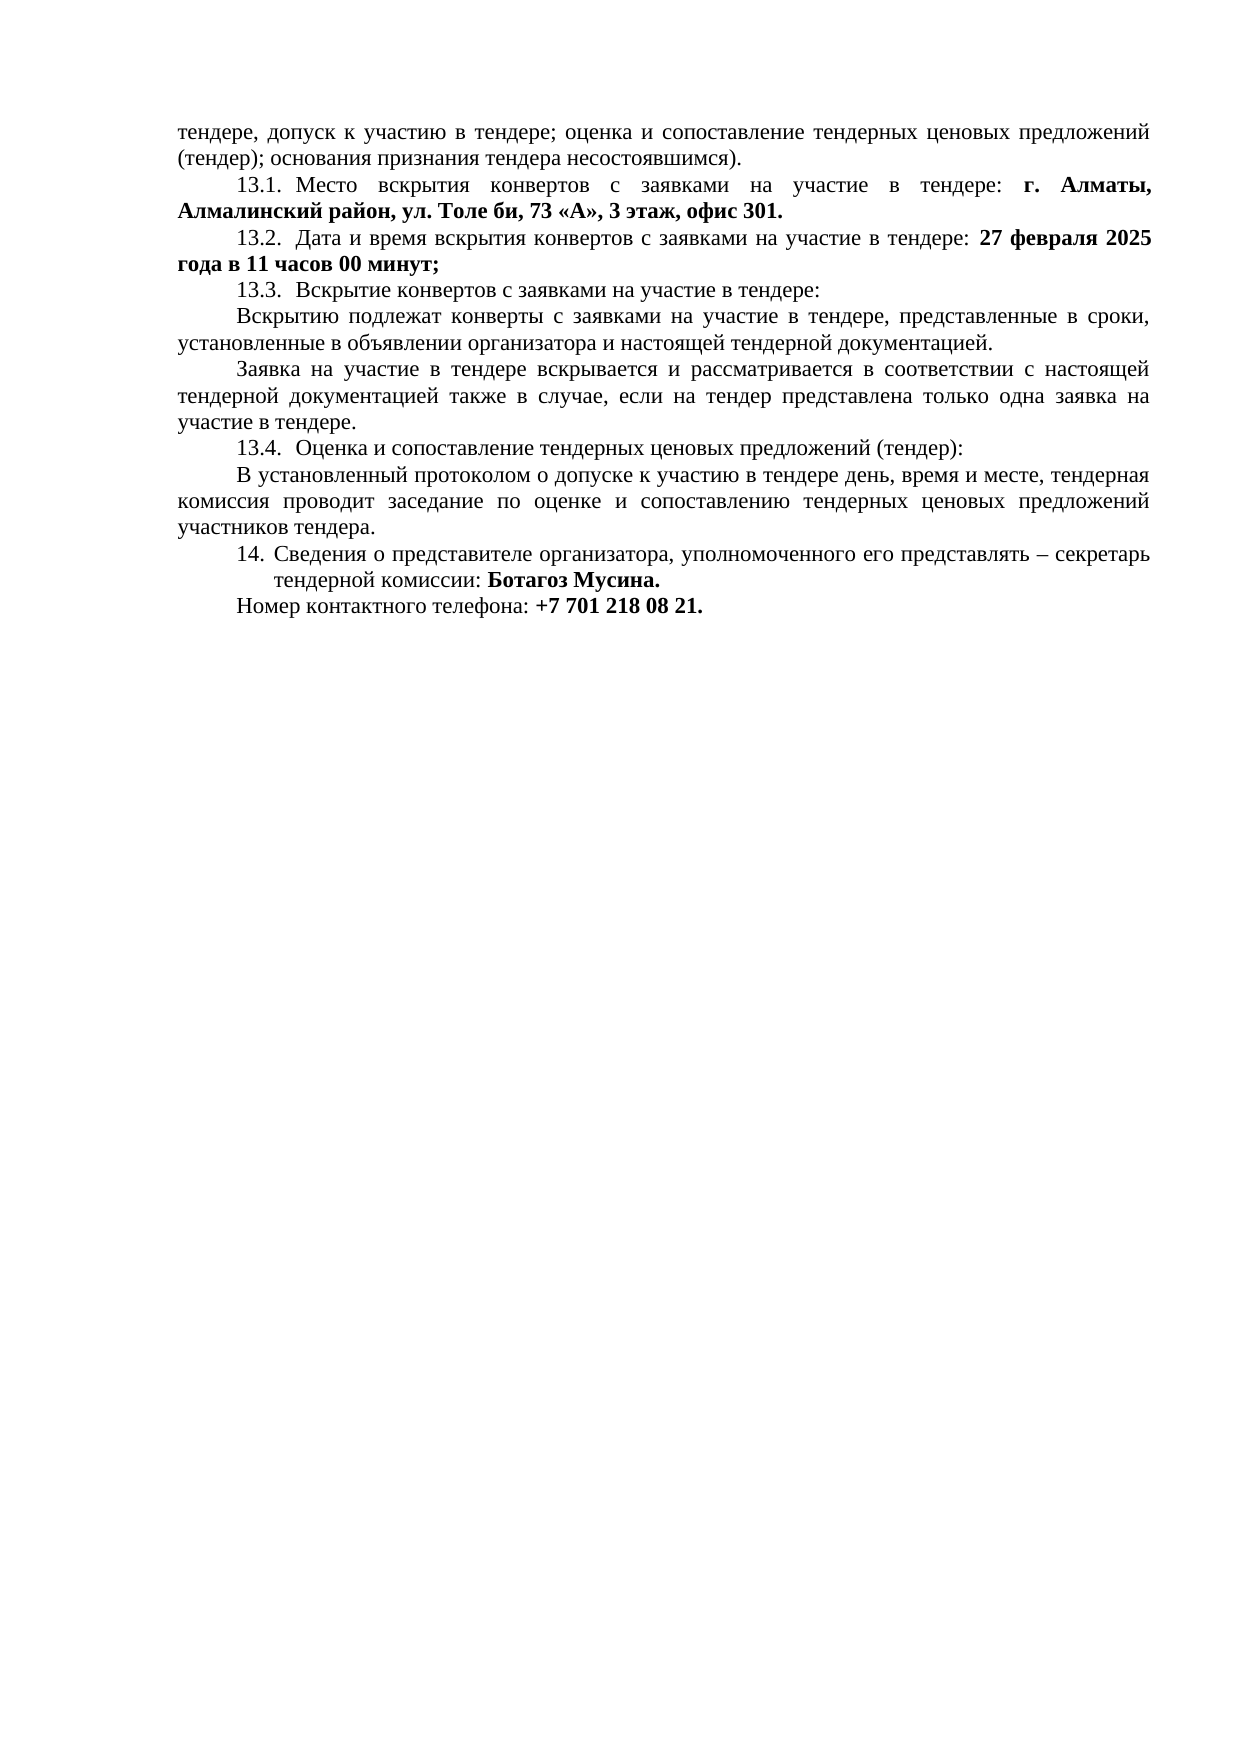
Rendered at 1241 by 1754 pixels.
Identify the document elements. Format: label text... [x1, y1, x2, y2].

text Вскрытию подлежат конверты с заявками на участие в тендере, представленные в сроки, установленные в объявлении организатора и настоящей тендерной документацией. [177, 303, 1152, 355]
text В установленный протоколом о допуске к участию в тендере день, время и месте, тендерная комиссия проводит заседание по оценке и сопоставлению тендерных ценовых предложений участников тендера. [177, 461, 1152, 540]
text Заявка на участие в тендере вскрывается и рассматривается в соответствии с настоящей тендерной документацией также в случае, если на тендер представлена только одна заявка на участие в тендере. [177, 355, 1152, 434]
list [177, 118, 1152, 171]
list Сведения о представителе организатора, уполномоченного его представлять – секретарь тендерной комиссии: Ботагоз Мусина. [236, 540, 1152, 592]
text Номер контактного телефона: +7 701 218 08 21. [215, 592, 1152, 619]
list Вскрытие конвертов с заявками на участие в тендере: [177, 276, 1152, 303]
list Оценка и сопоставление тендерных ценовых предложений (тендер): [177, 434, 1152, 461]
list Место вскрытия конвертов с заявками на участие в тендере: г. Алматы, Алмалинский район, ул. Толе би, 73 «А», 3 этаж, офис 301. [177, 171, 1152, 223]
list Дата и время вскрытия конвертов с заявками на участие в тендере: 27 февраля 2025 года в 11 часов 00 минут; [177, 223, 1152, 276]
